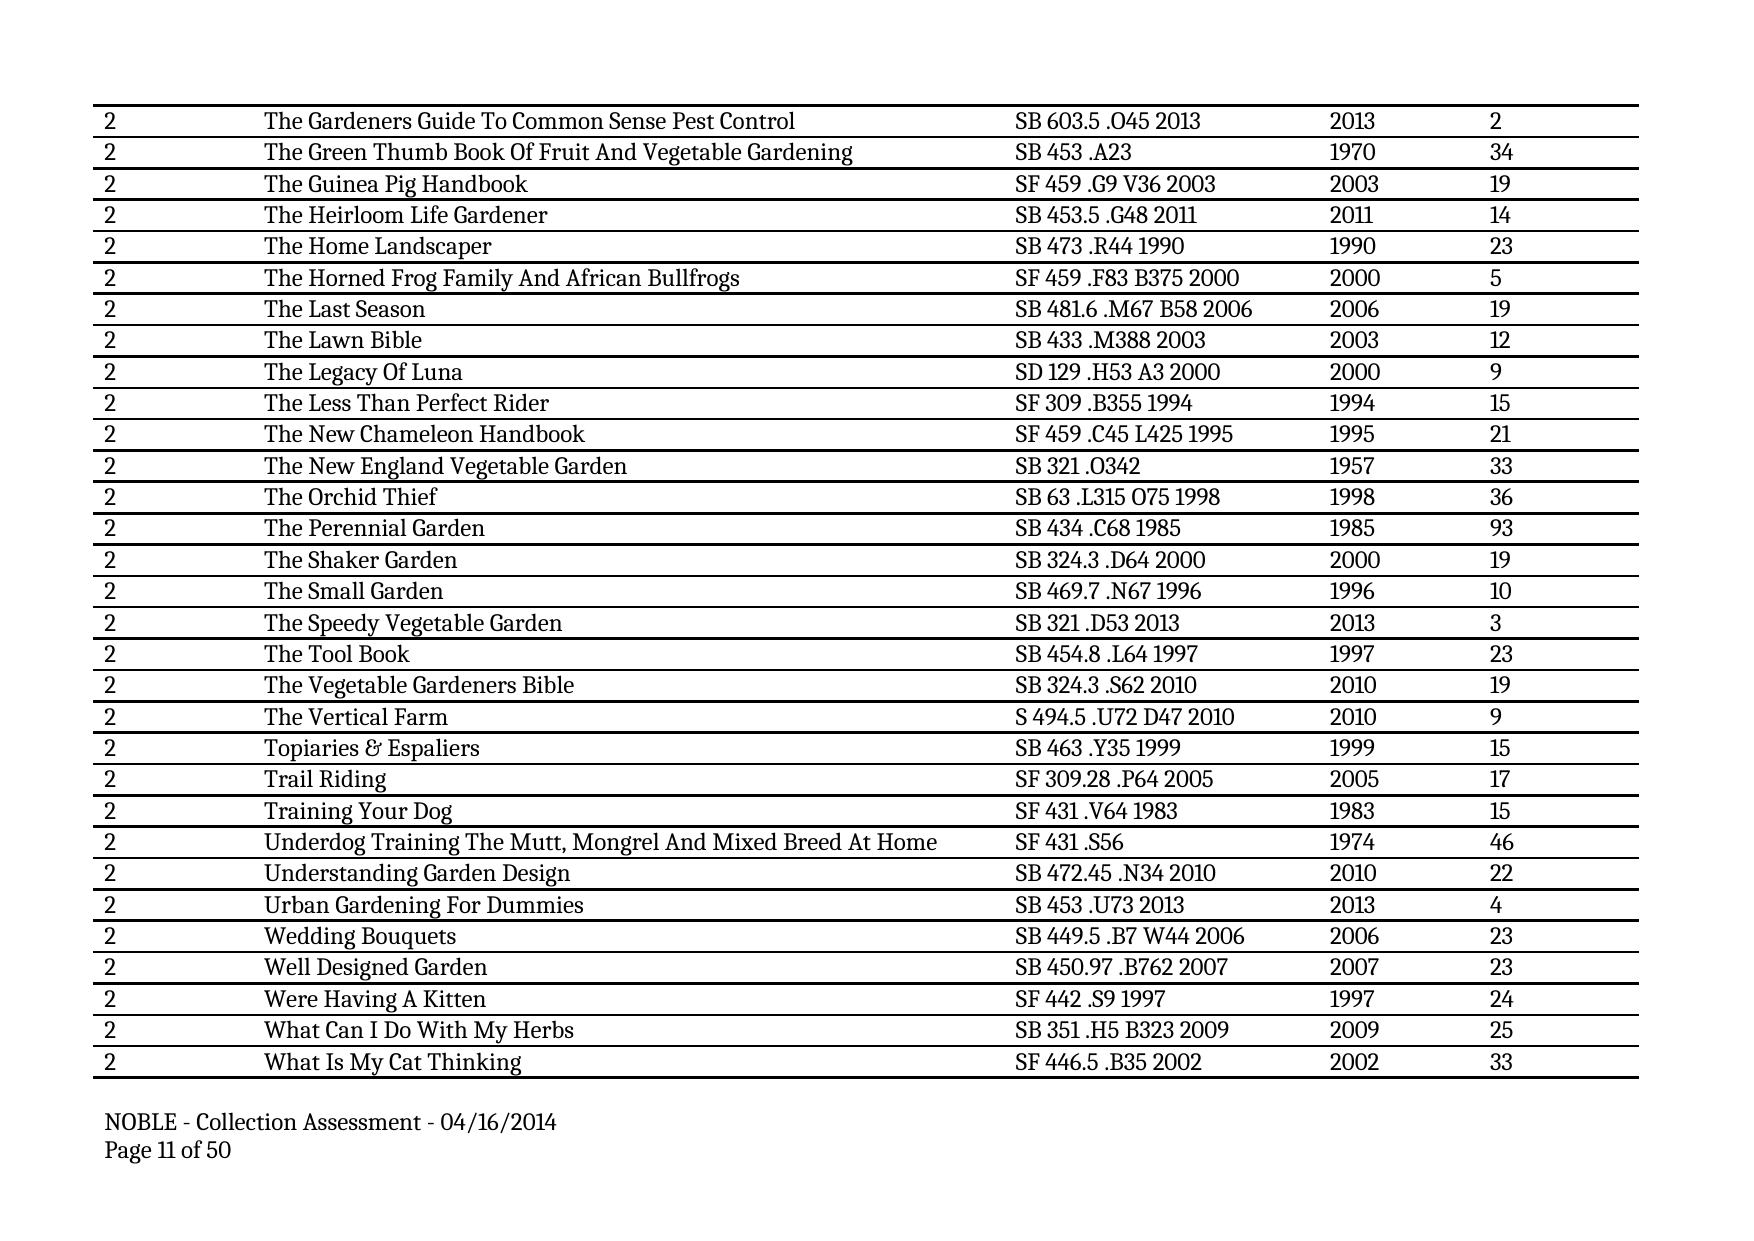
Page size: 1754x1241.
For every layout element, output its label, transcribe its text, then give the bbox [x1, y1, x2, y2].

table_cell Training Your Dog [253, 797, 999, 825]
table_cell 4 [1479, 891, 1638, 919]
table_cell SB 463 .Y35 1999 [999, 734, 1319, 763]
table_cell 2 [93, 671, 253, 700]
table_cell 36 [1479, 483, 1638, 512]
table_cell 19 [1479, 170, 1638, 198]
table_cell 1957 [1319, 452, 1478, 480]
table_cell 1997 [1319, 985, 1478, 1013]
table_cell SB 351 .H5 B323 2009 [999, 1016, 1319, 1045]
table_cell SB 434 .C68 1985 [999, 515, 1319, 543]
table_cell 2 [1479, 107, 1638, 136]
table_cell The Guinea Pig Handbook [253, 170, 999, 198]
table_cell 2 [93, 107, 253, 136]
table_cell 2 [93, 1016, 253, 1045]
table_cell Were Having A Kitten [253, 985, 999, 1013]
table_cell 1985 [1319, 515, 1478, 543]
table_cell SF 446.5 .B35 2002 [999, 1047, 1319, 1076]
table_cell 93 [1479, 515, 1638, 543]
table_cell The Speedy Vegetable Garden [253, 608, 999, 637]
table_cell 12 [1479, 326, 1638, 355]
table_cell 1998 [1319, 483, 1478, 512]
table_cell 23 [1479, 640, 1638, 668]
table_cell SB 473 .R44 1990 [999, 232, 1319, 261]
table_cell SD 129 .H53 A3 2000 [999, 358, 1319, 386]
table_cell 2 [93, 1047, 253, 1076]
table_cell 2 [93, 608, 253, 637]
table_cell 2 [93, 358, 253, 386]
table_cell The Home Landscaper [253, 232, 999, 261]
table_cell 2 [93, 577, 253, 606]
table_cell What Can I Do With My Herbs [253, 1016, 999, 1045]
table_cell 1974 [1319, 828, 1478, 857]
table_cell The Vegetable Gardeners Bible [253, 671, 999, 700]
table_cell SB 324.3 .S62 2010 [999, 671, 1319, 700]
table_cell The Lawn Bible [253, 326, 999, 355]
table_cell Trail Riding [253, 765, 999, 794]
table_cell 2013 [1319, 608, 1478, 637]
table_cell 9 [1479, 703, 1638, 731]
table_cell 22 [1479, 859, 1638, 888]
table_cell The Shaker Garden [253, 546, 999, 574]
table_cell 23 [1479, 922, 1638, 951]
table_cell The Vertical Farm [253, 703, 999, 731]
table_cell Wedding Bouquets [253, 922, 999, 951]
table_cell SB 449.5 .B7 W44 2006 [999, 922, 1319, 951]
table_cell 2 [93, 232, 253, 261]
table_cell 2005 [1319, 765, 1478, 794]
table_cell Urban Gardening For Dummies [253, 891, 999, 919]
table_cell SF 442 .S9 1997 [999, 985, 1319, 1013]
table_cell 9 [1479, 358, 1638, 386]
table_cell 2013 [1319, 107, 1478, 136]
table_cell 2 [93, 922, 253, 951]
table_cell Well Designed Garden [253, 953, 999, 982]
table_cell 2 [93, 389, 253, 418]
table_cell SB 324.3 .D64 2000 [999, 546, 1319, 574]
table_cell 2 [93, 703, 253, 731]
table_cell SB 469.7 .N67 1996 [999, 577, 1319, 606]
table_cell 34 [1479, 138, 1638, 167]
table_cell 2006 [1319, 295, 1478, 324]
table_cell 2010 [1319, 703, 1478, 731]
table_cell 19 [1479, 671, 1638, 700]
table_cell 21 [1479, 420, 1638, 449]
table_cell The Heirloom Life Gardener [253, 201, 999, 229]
table_cell The New England Vegetable Garden [253, 452, 999, 480]
table_cell The Last Season [253, 295, 999, 324]
table_cell 2 [93, 295, 253, 324]
table_cell 46 [1479, 828, 1638, 857]
table_cell SF 459 .G9 V36 2003 [999, 170, 1319, 198]
table_cell 2 [93, 483, 253, 512]
table_cell The Gardeners Guide To Common Sense Pest Control [253, 107, 999, 136]
table_cell SF 459 .C45 L425 1995 [999, 420, 1319, 449]
table_cell 19 [1479, 295, 1638, 324]
table_cell 2 [93, 326, 253, 355]
table_cell 1994 [1319, 389, 1478, 418]
table_cell S 494.5 .U72 D47 2010 [999, 703, 1319, 731]
table_cell 3 [1479, 608, 1638, 637]
table_cell The Orchid Thief [253, 483, 999, 512]
table_cell 33 [1479, 1047, 1638, 1076]
table_cell 5 [1479, 264, 1638, 292]
table_cell 2 [93, 515, 253, 543]
table_cell The Perennial Garden [253, 515, 999, 543]
table_cell The Tool Book [253, 640, 999, 668]
table_cell 2 [93, 264, 253, 292]
table_cell 2 [93, 797, 253, 825]
table_cell 23 [1479, 232, 1638, 261]
table_cell 2 [93, 546, 253, 574]
table_cell 2009 [1319, 1016, 1478, 1045]
table_cell 2 [93, 420, 253, 449]
table_cell 2002 [1319, 1047, 1478, 1076]
table_cell 1990 [1319, 232, 1478, 261]
table_cell 2 [93, 765, 253, 794]
table_cell 2007 [1319, 953, 1478, 982]
table_cell 2 [93, 201, 253, 229]
table_cell 15 [1479, 389, 1638, 418]
table_cell SB 454.8 .L64 1997 [999, 640, 1319, 668]
table_cell 2 [93, 828, 253, 857]
table_cell The Green Thumb Book Of Fruit And Vegetable Gardening [253, 138, 999, 167]
table_cell SF 431 .S56 [999, 828, 1319, 857]
table_cell 1997 [1319, 640, 1478, 668]
table_cell SB 472.45 .N34 2010 [999, 859, 1319, 888]
table_cell 17 [1479, 765, 1638, 794]
table_cell 10 [1479, 577, 1638, 606]
table_cell The New Chameleon Handbook [253, 420, 999, 449]
table_cell 1970 [1319, 138, 1478, 167]
table_cell 2011 [1319, 201, 1478, 229]
table_cell 14 [1479, 201, 1638, 229]
table_cell 15 [1479, 797, 1638, 825]
table_cell 2 [93, 452, 253, 480]
table_cell 2000 [1319, 546, 1478, 574]
table_cell 33 [1479, 452, 1638, 480]
table_cell 2003 [1319, 170, 1478, 198]
table_cell SB 63 .L315 O75 1998 [999, 483, 1319, 512]
table_cell 1983 [1319, 797, 1478, 825]
table_cell 1999 [1319, 734, 1478, 763]
table_cell 19 [1479, 546, 1638, 574]
table_cell 15 [1479, 734, 1638, 763]
table_cell SF 309 .B355 1994 [999, 389, 1319, 418]
table_cell 25 [1479, 1016, 1638, 1045]
table_cell SB 433 .M388 2003 [999, 326, 1319, 355]
table_cell SF 431 .V64 1983 [999, 797, 1319, 825]
table_cell 2000 [1319, 358, 1478, 386]
table_cell 2 [93, 734, 253, 763]
table_cell 2 [93, 859, 253, 888]
table_cell SB 453 .U73 2013 [999, 891, 1319, 919]
table_cell SB 321 .O342 [999, 452, 1319, 480]
table_cell Topiaries & Espaliers [253, 734, 999, 763]
table_cell SF 459 .F83 B375 2000 [999, 264, 1319, 292]
table_cell The Small Garden [253, 577, 999, 606]
table_cell 2010 [1319, 859, 1478, 888]
table_cell 2 [93, 138, 253, 167]
table_cell 2013 [1319, 891, 1478, 919]
table_cell 2003 [1319, 326, 1478, 355]
table_cell The Horned Frog Family And African Bullfrogs [253, 264, 999, 292]
table_cell 2 [93, 891, 253, 919]
table_cell SB 450.97 .B762 2007 [999, 953, 1319, 982]
table_cell 1995 [1319, 420, 1478, 449]
table_cell SB 603.5 .O45 2013 [999, 107, 1319, 136]
table_cell SB 453.5 .G48 2011 [999, 201, 1319, 229]
table_cell What Is My Cat Thinking [253, 1047, 999, 1076]
table_cell SB 481.6 .M67 B58 2006 [999, 295, 1319, 324]
table_cell SB 453 .A23 [999, 138, 1319, 167]
table_cell 2010 [1319, 671, 1478, 700]
table_cell 2 [93, 170, 253, 198]
table_cell 23 [1479, 953, 1638, 982]
table_cell The Less Than Perfect Rider [253, 389, 999, 418]
table_cell 24 [1479, 985, 1638, 1013]
table_cell 2 [93, 953, 253, 982]
table_cell SB 321 .D53 2013 [999, 608, 1319, 637]
table_cell Underdog Training The Mutt, Mongrel And Mixed Breed At Home [253, 828, 999, 857]
table_cell 2000 [1319, 264, 1478, 292]
table_cell 1996 [1319, 577, 1478, 606]
table_cell 2 [93, 985, 253, 1013]
table_cell SF 309.28 .P64 2005 [999, 765, 1319, 794]
table_cell The Legacy Of Luna [253, 358, 999, 386]
table_cell 2006 [1319, 922, 1478, 951]
table_cell Understanding Garden Design [253, 859, 999, 888]
table_cell 2 [93, 640, 253, 668]
